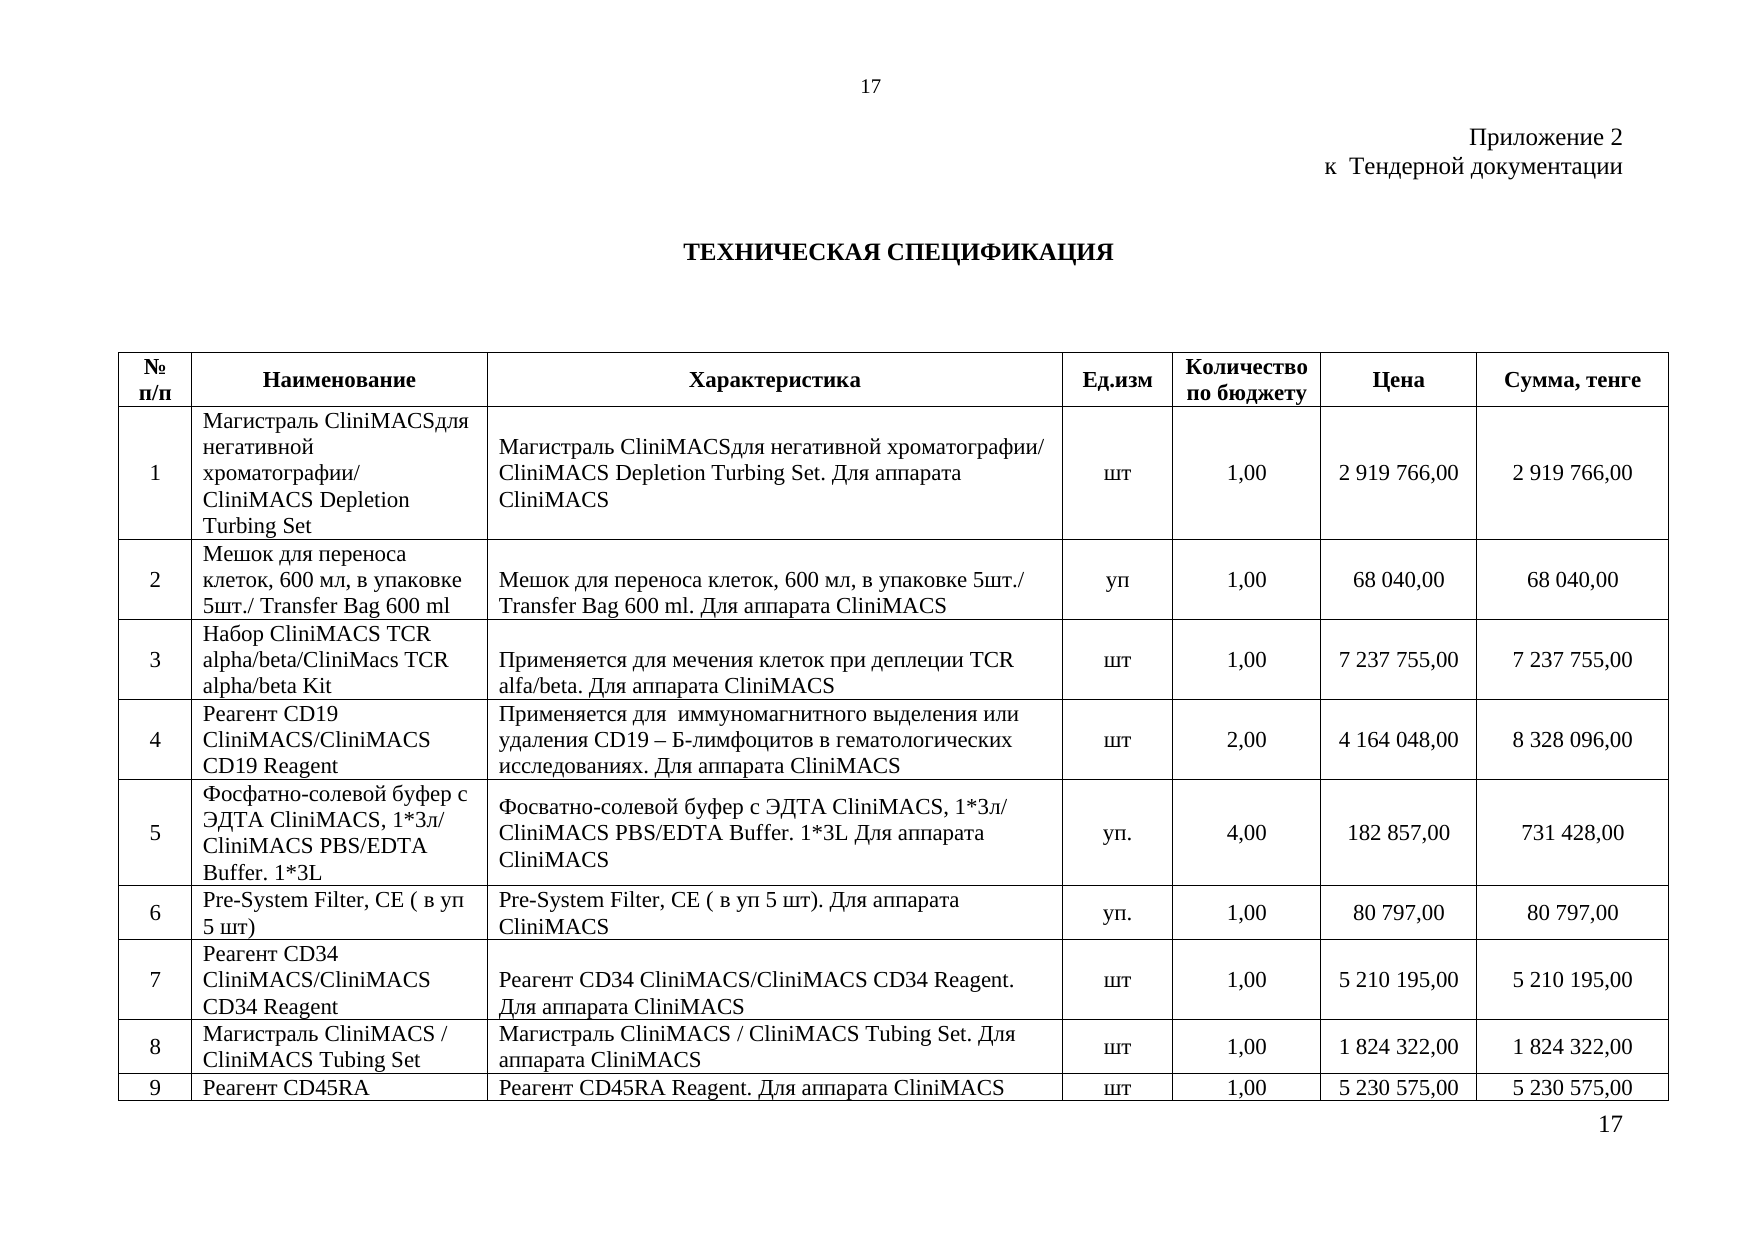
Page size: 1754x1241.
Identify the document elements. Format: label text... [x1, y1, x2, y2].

table_cell 2,00 [1173, 700, 1320, 779]
table_cell 2 [119, 540, 191, 619]
table_header Наименование [192, 353, 487, 406]
table_cell 2 919 766,00 [1321, 407, 1476, 538]
table_cell Применяется для иммуномагнитного выделения или удаления CD19 – Б-лимфоцитов в гематологических исследованиях. Для аппарата CliniMACS [488, 700, 1062, 779]
table_cell 1,00 [1173, 407, 1320, 538]
table_cell Pre-System Filter, CE ( в уп 5 шт) [192, 886, 487, 939]
table_cell Мешок для переноса клеток, 600 мл, в упаковке 5шт./ Transfer Bag 600 ml. Для аппарата CliniMACS [488, 540, 1062, 619]
table_cell уп. [1063, 780, 1172, 885]
table_cell 1 [119, 407, 191, 538]
table_header Количество по бюджету [1173, 353, 1320, 406]
table_cell уп. [1063, 886, 1172, 939]
table_cell Мешок для переноса клеток, 600 мл, в упаковке 5шт./ Transfer Bag 600 ml [192, 540, 487, 619]
table_cell 1,00 [1173, 940, 1320, 1019]
table_cell 68 040,00 [1477, 540, 1668, 619]
table_cell 2 919 766,00 [1477, 407, 1668, 538]
table_cell 5 210 195,00 [1321, 940, 1476, 1019]
table_cell Фосватно-солевой буфер с ЭДТА CliniMACS, 1*3л/ CliniMACS PBS/EDTA Buffer. 1*3L Для аппарата CliniMACS [488, 780, 1062, 885]
table_cell шт [1063, 407, 1172, 538]
table_header № п/п [119, 353, 191, 406]
table_cell 5 230 575,00 [1477, 1074, 1668, 1100]
table_cell Применяется для мечения клеток при деплеции TCR alfa/beta. Для аппарата CliniMACS [488, 620, 1062, 699]
table_cell 1 824 322,00 [1321, 1020, 1476, 1073]
text Приложение 2 [118, 122, 1623, 151]
table_cell 80 797,00 [1477, 886, 1668, 939]
table_cell 6 [119, 886, 191, 939]
table_cell 731 428,00 [1477, 780, 1668, 885]
table_cell Реагент CD34 CliniMACS/CliniMACS CD34 Reagent. Для аппарата CliniMACS [488, 940, 1062, 1019]
table_cell уп [1063, 540, 1172, 619]
table_cell Реагент CD45RA Reagent. Для аппарата CliniMACS [488, 1074, 1062, 1100]
table_cell 3 [119, 620, 191, 699]
table_cell шт [1063, 700, 1172, 779]
table_header Ед.изм [1063, 353, 1172, 406]
table_cell 7 237 755,00 [1321, 620, 1476, 699]
table_cell 5 [119, 780, 191, 885]
table_cell 1,00 [1173, 620, 1320, 699]
table_cell шт [1063, 940, 1172, 1019]
text ТЕХНИЧЕСКАЯ СПЕЦИФИКАЦИЯ [118, 237, 1623, 266]
table_cell 7 237 755,00 [1477, 620, 1668, 699]
table_cell Реагент CD19 CliniMACS/CliniMACS CD19 Reagent [192, 700, 487, 779]
table_cell 1,00 [1173, 1020, 1320, 1073]
table_cell 5 210 195,00 [1477, 940, 1668, 1019]
table_cell шт [1063, 1074, 1172, 1100]
table_cell Реагент CD34 CliniMACS/CliniMACS CD34 Reagent [192, 940, 487, 1019]
table_cell Реагент CD45RA [192, 1074, 487, 1100]
text к Тендерной документации [118, 151, 1623, 179]
table_cell 8 328 096,00 [1477, 700, 1668, 779]
table_cell 4 164 048,00 [1321, 700, 1476, 779]
table_cell 1,00 [1173, 1074, 1320, 1100]
table_cell Магистраль CliniMACSдля негативной хроматографии/ CliniMACS Depletion Turbing Set [192, 407, 487, 538]
table_cell Фосфатно-солевой буфер с ЭДТА CliniMACS, 1*3л/ CliniMACS PBS/EDTA Buffer. 1*3L [192, 780, 487, 885]
table_cell 7 [119, 940, 191, 1019]
table_cell Магистраль CliniMACSдля негативной хроматографии/ CliniMACS Depletion Turbing Set. Для аппарата CliniMACS [488, 407, 1062, 538]
table_cell Набор CliniMACS TCR alpha/beta/CliniMacs TCR alpha/beta Kit [192, 620, 487, 699]
table_cell 1,00 [1173, 886, 1320, 939]
table_cell 68 040,00 [1321, 540, 1476, 619]
table_cell 1 824 322,00 [1477, 1020, 1668, 1073]
table_cell Pre-System Filter, CE ( в уп 5 шт). Для аппарата CliniMACS [488, 886, 1062, 939]
table_cell 80 797,00 [1321, 886, 1476, 939]
table_cell 4 [119, 700, 191, 779]
table_cell Магистраль CliniMACS / CliniMACS Tubing Set. Для аппарата CliniMACS [488, 1020, 1062, 1073]
table_header Характеристика [488, 353, 1062, 406]
table_cell 5 230 575,00 [1321, 1074, 1476, 1100]
table_cell шт [1063, 620, 1172, 699]
table_cell шт [1063, 1020, 1172, 1073]
table_cell 8 [119, 1020, 191, 1073]
table_header Цена [1321, 353, 1476, 406]
table_cell Магистраль CliniMACS / CliniMACS Tubing Set [192, 1020, 487, 1073]
table_header Сумма, тенге [1477, 353, 1668, 406]
table_cell 182 857,00 [1321, 780, 1476, 885]
table_cell 9 [119, 1074, 191, 1100]
table_cell 1,00 [1173, 540, 1320, 619]
table_cell 4,00 [1173, 780, 1320, 885]
